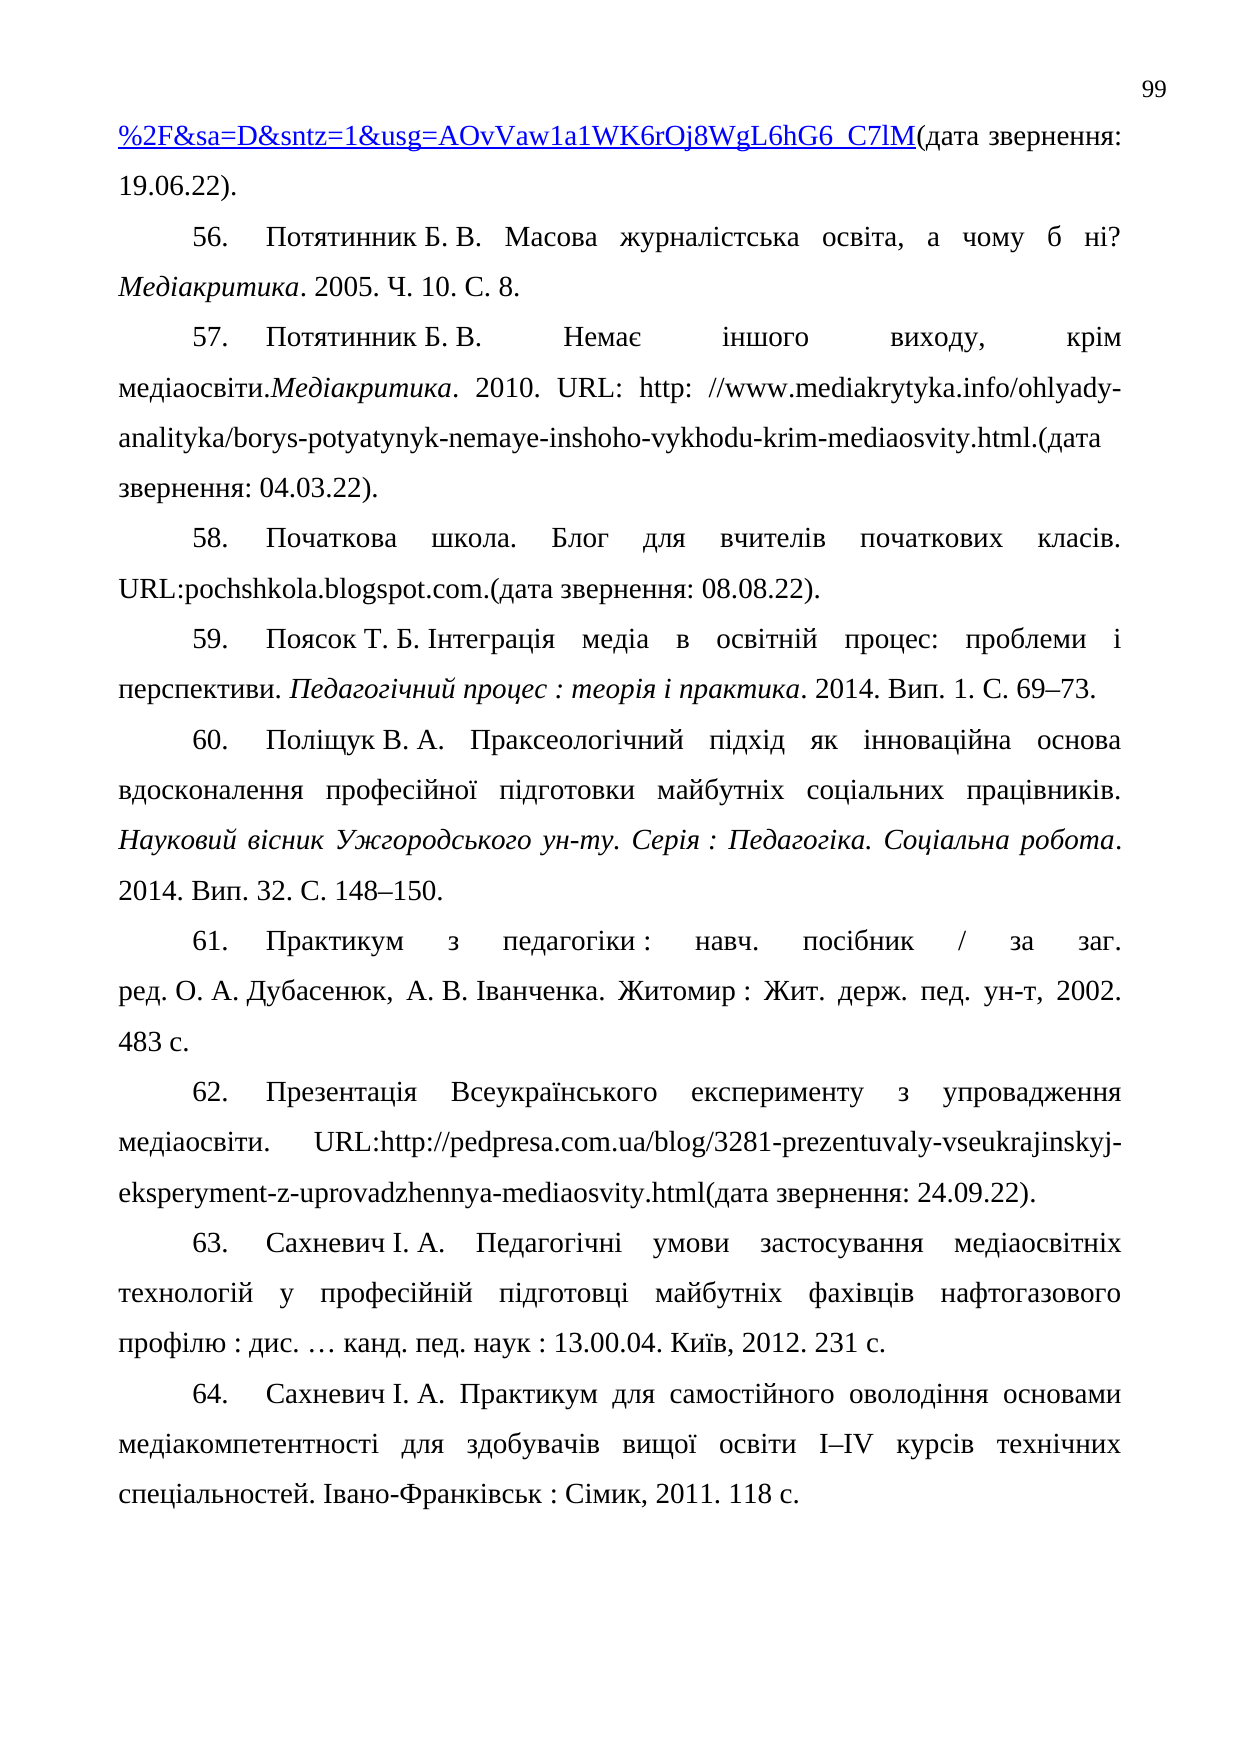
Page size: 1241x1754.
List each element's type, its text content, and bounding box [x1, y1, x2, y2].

list Початкова школа. Блог для вчителів початкових класів. URL:pochshkola.blogspot.com.(дата звернення: 08.08.22). [118, 521, 1122, 604]
list Потятинник Б. В. Масова журналістська освіта, а чому б ні? Медіакритика. 2005. Ч. 10. С. 8. [118, 219, 1122, 303]
list Поліщук В. А. Праксеологічний підхід як інноваційна основа вдосконалення професійної підготовки майбутніх соціальних працівників. Науковий вісник Ужгородського ун‐ту. Серія : Педагогіка. Соціальна робота. 2014. Вип. 32. С. 148–150. [118, 722, 1122, 906]
list Практикум з педагогіки : навч. посібник / за заг. ред. О. А. Дубасенюк, А. В. Іванченка. Житомир : Жит. держ. пед. ун-т, 2002. 483 с. [118, 923, 1122, 1057]
list Поясок Т. Б. Інтеграція медіа в освітній процес: проблеми і перспективи. Педагогічний процес : теорія і практика. 2014. Вип. 1. С. 69–73. [118, 621, 1122, 705]
list Презентація Всеукраїнського експерименту з упровадження медіаосвіти. URL:http://pedpresa.com.ua/blog/3281-prezentuvaly-vseukrajinskyj-eksperyment-z-uprovadzhennya-mediaosvity.html(дата звернення: 24.09.22). [118, 1074, 1122, 1208]
list Сахневич І. А. Педагогічні умови застосування медіаосвітніх технологій у професійній підготовці майбутніх фахівців нафтогазового профілю : дис. … канд. пед. наук : 13.00.04. Київ, 2012. 231 с. [118, 1225, 1122, 1359]
list Потятинник Б. В. Немає іншого виходу, крім медіаосвіти.Медіакритика. 2010. URL: http: //www.mediakrytyka.info/ohlyady-analityka/borys-potyatynyk-nemaye-inshoho-vykhodu-krim-mediaosvity.html.(дата звернення: 04.03.22). [118, 319, 1122, 504]
list Сахневич І. А. Практикум для самостійного оволодіння основами медіакомпетентності для здобувачів вищої освіти І–IV курсів технічних спеціальностей. Івано-Франківськ : Сімик, 2011. 118 с. [118, 1376, 1122, 1510]
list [118, 118, 1122, 202]
